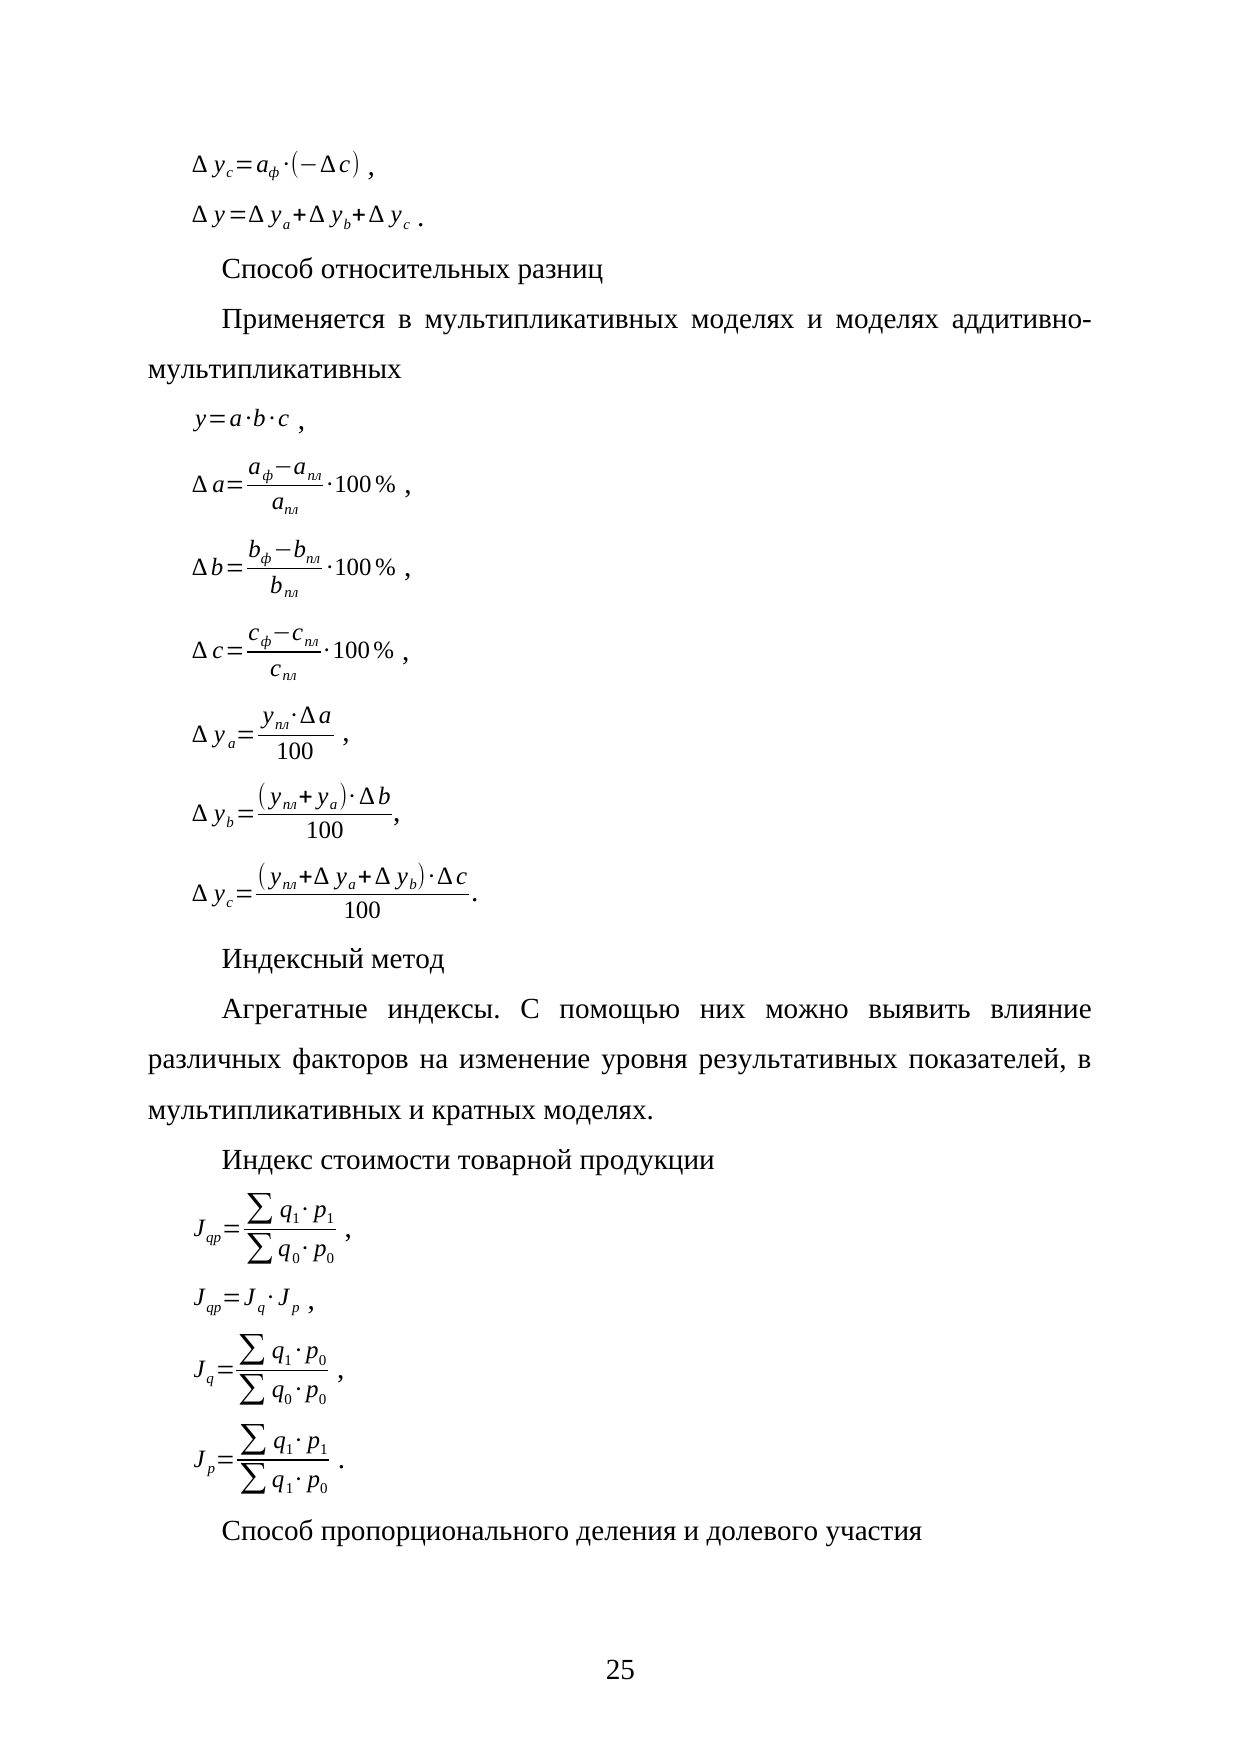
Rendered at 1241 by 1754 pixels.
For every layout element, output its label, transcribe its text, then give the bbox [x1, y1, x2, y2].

text , [148, 1193, 1092, 1266]
text , [148, 618, 1092, 685]
text Агрегатные индексы. С помощью них можно выявить влияние различных факторов на изменение уровня результативных показателей, в мультипликативных и кратных моделях. [148, 991, 1092, 1126]
text Индекс стоимости товарной продукции [148, 1142, 1092, 1176]
text . [148, 199, 1092, 234]
text Применяется в мультипликативных моделях и моделях аддитивно-мультипликативных [148, 301, 1092, 385]
text , [148, 148, 1092, 183]
text , [148, 702, 1092, 764]
text Способ пропорционального деления и долевого участия [148, 1513, 1092, 1547]
text , [148, 535, 1092, 602]
text , [148, 781, 1092, 844]
text . [148, 861, 1092, 924]
text . [148, 1423, 1092, 1496]
text , [148, 1282, 1092, 1317]
text Способ относительных разниц [148, 251, 1092, 284]
text , [148, 1334, 1092, 1407]
text Индексный метод [148, 941, 1092, 974]
text , [148, 452, 1092, 518]
text , [148, 402, 1092, 435]
